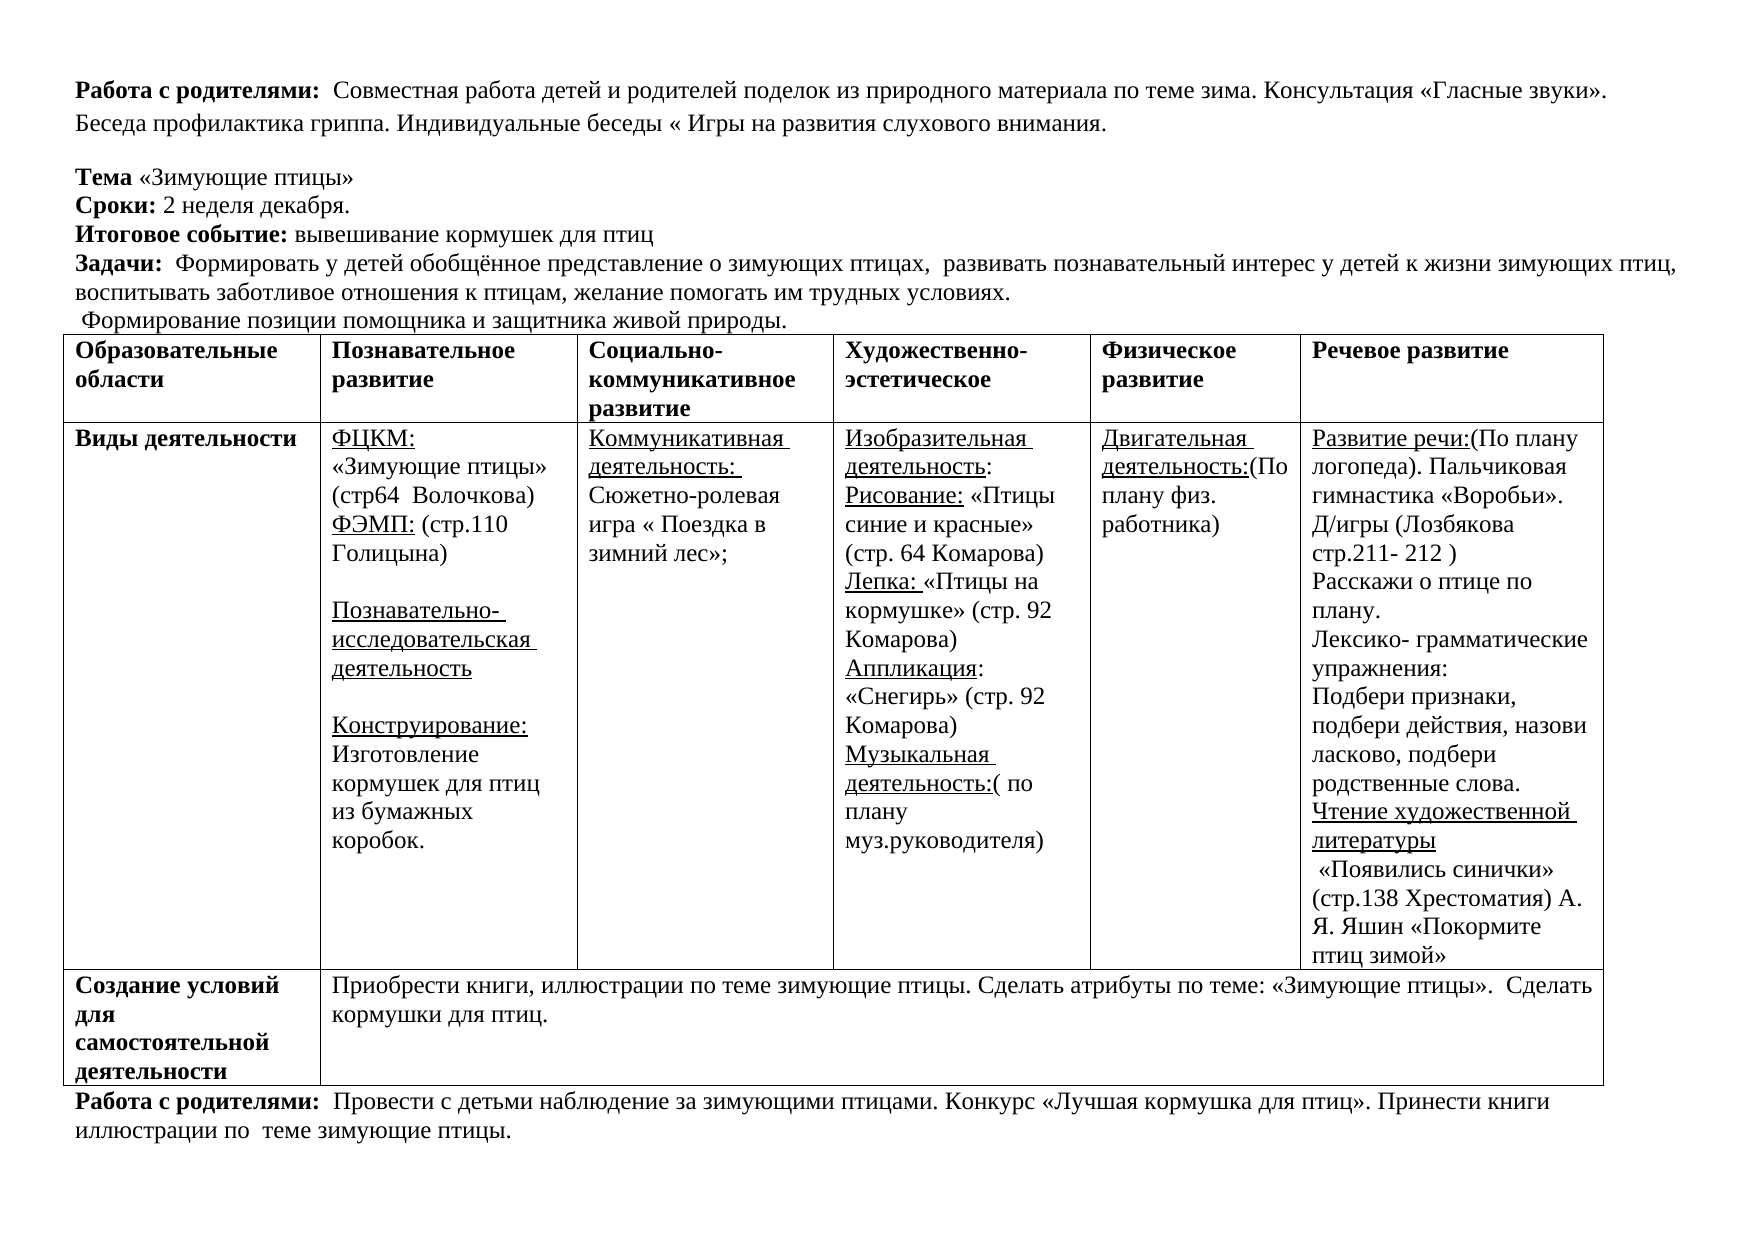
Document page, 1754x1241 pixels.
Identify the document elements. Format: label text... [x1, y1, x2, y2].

table_header Познавательное развитие [321, 335, 577, 422]
text Работа с родителями: Провести с детьми наблюдение за зимующими птицами. Конкурс «Лучшая кормушка для птиц». Принести книги иллюстрации по теме зимующие птицы. [75, 1086, 1679, 1143]
table_cell Двигательная деятельность:(По плану физ. работника) [1091, 423, 1300, 969]
table_cell Развитие речи:(По плану логопеда). Пальчиковая гимнастика «Воробьи». Д/игры (Лозбякова стр.211- 212 ) Расскажи о птице по плану. Лексико- грамматические упражнения: Подбери признаки, подбери действия, назови ласково, подбери родственные слова. Чтение художественной литературы «Появились синички» (стр.138 Хрестоматия) А. Я. Яшин «Покормите птиц зимой» [1301, 423, 1603, 969]
text Тема «Зимующие птицы» [75, 162, 1679, 191]
table_header Речевое развитие [1301, 335, 1603, 422]
text Формирование позиции помощника и защитника живой природы. [75, 306, 1679, 334]
table_header Образовательные области [64, 335, 320, 422]
text Работа с родителями: Совместная работа детей и родителей поделок из природного материала по теме зима. Консультация «Гласные звуки». Беседа профилактика гриппа. Индивидуальные беседы « Игры на развития слухового внимания. [75, 75, 1679, 137]
text Сроки: 2 неделя декабря. [75, 191, 1679, 219]
table_cell Виды деятельности [64, 423, 320, 969]
table_cell Приобрести книги, иллюстрации по теме зимующие птицы. Сделать атрибуты по теме: «Зимующие птицы». Сделать кормушки для птиц. [321, 970, 1603, 1085]
table_header Физическое развитие [1091, 335, 1300, 422]
text Итоговое событие: вывешивание кормушек для птиц [75, 219, 1679, 248]
table_cell Создание условий для самостоятельной деятельности [64, 970, 320, 1085]
text Задачи: Формировать у детей обобщённое представление о зимующих птицах, развивать познавательный интерес у детей к жизни зимующих птиц, воспитывать заботливое отношения к птицам, желание помогать им трудных условиях. [75, 248, 1679, 306]
table_header Социально-коммуникативное развитие [578, 335, 833, 422]
table_header Художественно-эстетическое [834, 335, 1090, 422]
table_cell Изобразительная деятельность: Рисование: «Птицы синие и красные» (стр. 64 Комарова) Лепка: «Птицы на кормушке» (стр. 92 Комарова) Аппликация: «Снегирь» (стр. 92 Комарова) Музыкальная деятельность:( по плану муз.руководителя) [834, 423, 1090, 969]
table_cell Коммуникативная деятельность: Сюжетно-ролевая игра « Поездка в зимний лес»; [578, 423, 833, 969]
table_cell ФЦКМ: «Зимующие птицы» (стр64 Волочкова) ФЭМП: (стр.110 Голицына) Познавательно- исследовательская деятельность Конструирование: Изготовление кормушек для птиц из бумажных коробок. [321, 423, 577, 969]
